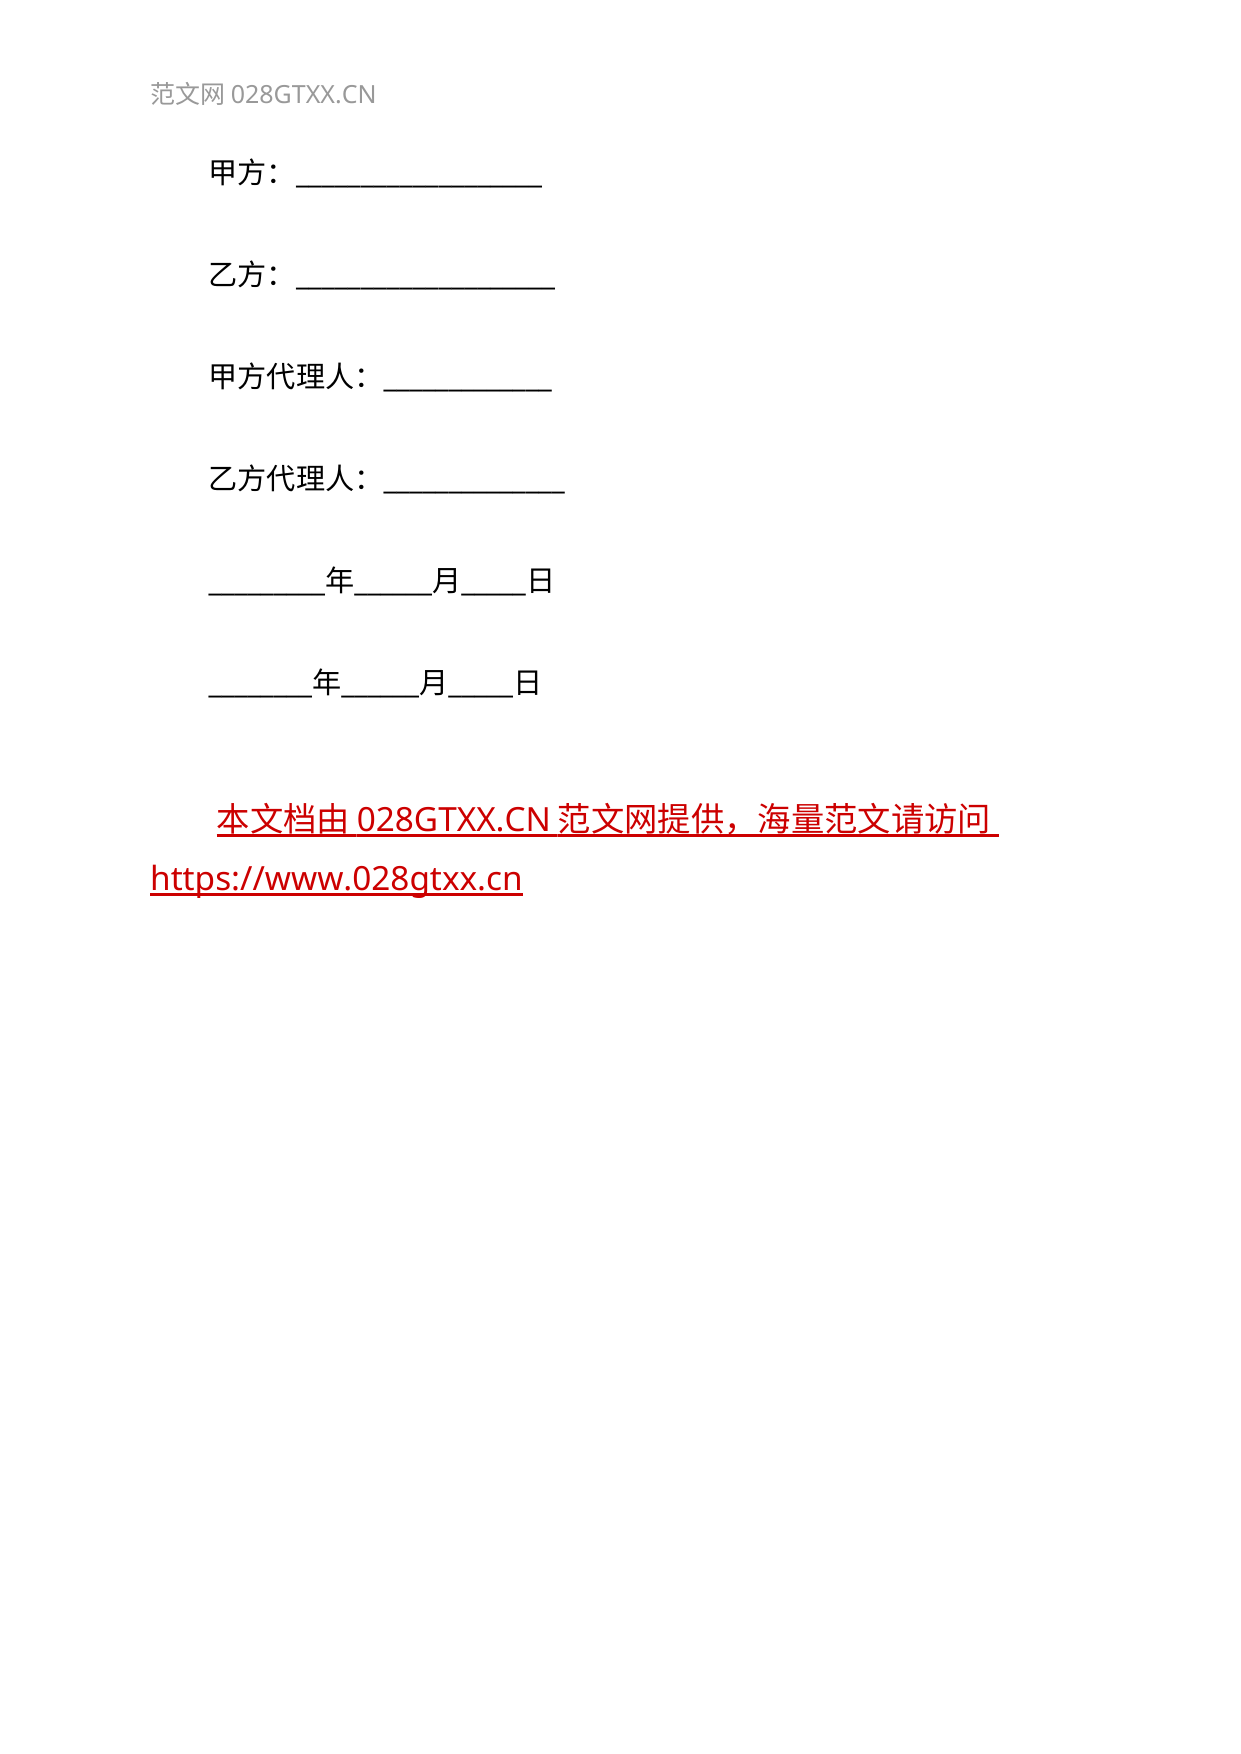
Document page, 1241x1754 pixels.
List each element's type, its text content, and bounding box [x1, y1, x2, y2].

text _________年______月_____日 [150, 558, 1090, 600]
text ________年______月_____日 [150, 660, 1090, 702]
text 乙方代理人：______________ [150, 456, 1090, 498]
text 本文档由028GTXX.CN范文网提供，海量范文请访问 https://www.028gtxx.cn [150, 793, 1090, 901]
text 甲方代理人：_____________ [150, 354, 1090, 396]
text 乙方：____________________ [150, 252, 1090, 294]
text 甲方：___________________ [150, 150, 1090, 192]
